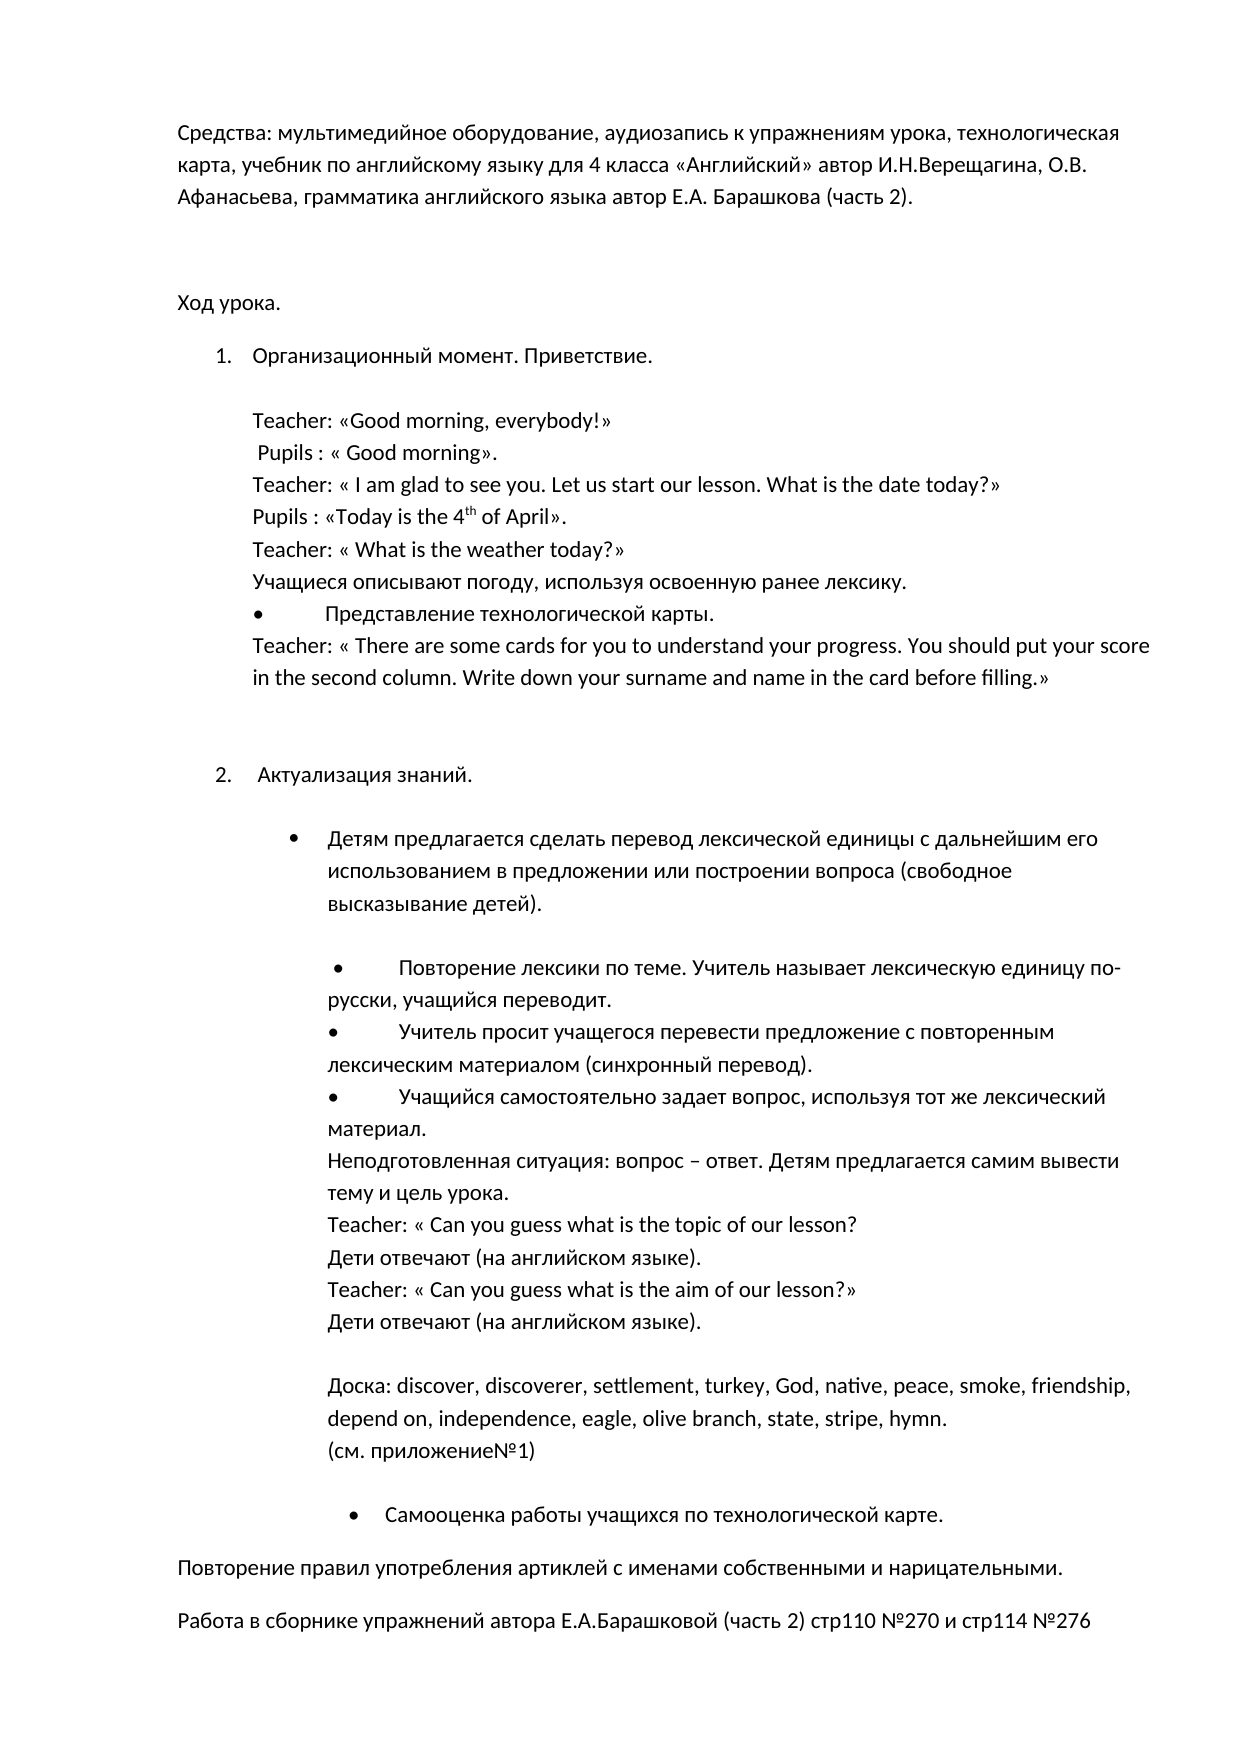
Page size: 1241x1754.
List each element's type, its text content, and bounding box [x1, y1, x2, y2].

text Повторение правил употребления артиклей с именами собственными и нарицательными. [177, 1553, 1152, 1581]
list Pupils : «Today is the 4th of April». [252, 502, 1152, 531]
list Организационный момент. Приветствие. [215, 342, 1152, 369]
list Teacher: « There are some cards for you to understand your progress. You should put your score in the second column. Write down your surname and name in the card before filling.» [252, 631, 1152, 691]
list Учащиеся описывают погоду, используя освоенную ранее лексику. [252, 567, 1152, 595]
list Актуализация знаний. [215, 760, 1152, 788]
list • Самооценка работы учащихся по технологической карте. [327, 1500, 1152, 1528]
text Работа в сборнике упражнений автора Е.А.Барашковой (часть 2) стр110 №270 и стр114 №276 [177, 1606, 1152, 1634]
list Teacher: « Can you guess what is the topic of our lesson? [327, 1211, 1152, 1239]
list Teacher: «Good morning, everybody!» [252, 406, 1152, 434]
list Pupils : « Good morning». [252, 438, 1152, 466]
list • Учитель просит учащегося перевести предложение с повторенным лексическим материалом (синхронный перевод). [327, 1017, 1152, 1078]
list Дети отвечают (на английском языке). [327, 1243, 1152, 1271]
list • Повторение лексики по теме. Учитель называет лексическую единицу по-русски, учащийся переводит. [327, 953, 1152, 1013]
list Детям предлагается сделать перевод лексической единицы с дальнейшим его использованием в предложении или построении вопроса (свободное высказывание детей). [290, 824, 1152, 917]
text Средства: мультимедийное оборудование, аудиозапись к упражнениям урока, технологическая карта, учебник по английскому языку для 4 класса «Английский» автор И.Н.Верещагина, О.В. Афанасьева, грамматика английского языка автор Е.А. Барашкова (часть 2). [177, 118, 1152, 211]
list • Учащийся самостоятельно задает вопрос, используя тот же лексический материал. [327, 1082, 1152, 1142]
list Teacher: « Can you guess what is the aim of our lesson?» [327, 1275, 1152, 1303]
list Неподготовленная ситуация: вопрос – ответ. Детям предлагается самим вывести тему и цель урока. [327, 1146, 1152, 1206]
text Ход урока. [177, 288, 1152, 317]
list • Представление технологической карты. [252, 599, 1152, 627]
list Teacher: « I am glad to see you. Let us start our lesson. What is the date today?» [252, 470, 1152, 498]
list Дети отвечают (на английском языке). [327, 1307, 1152, 1335]
list Teacher: « What is the weather today?» [252, 535, 1152, 563]
list Доска: discover, discoverer, settlement, turkey, God, native, peace, smoke, friendship, depend on, independence, eagle, olive branch, state, stripe, hymn. (см. приложение№1) [327, 1372, 1152, 1464]
